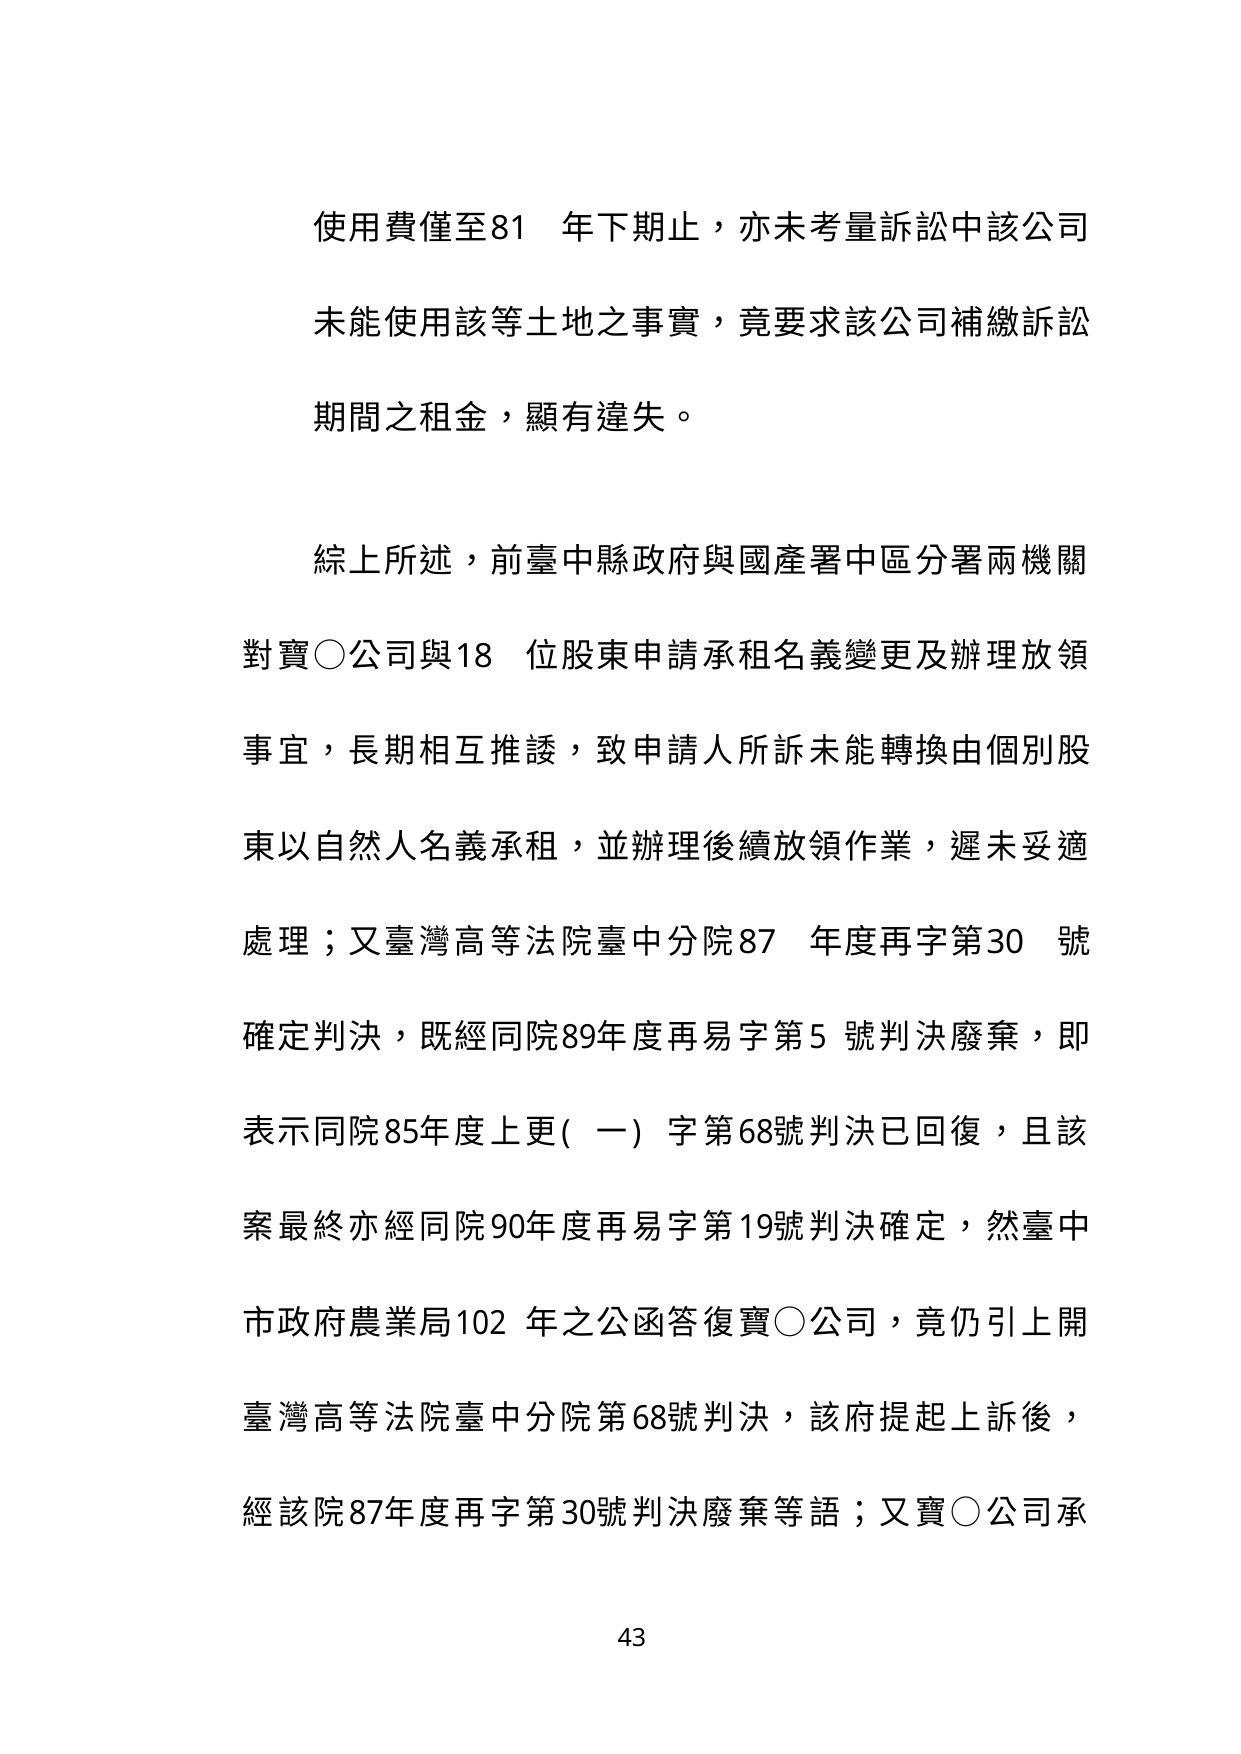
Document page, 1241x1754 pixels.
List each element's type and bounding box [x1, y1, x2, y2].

text [242, 510, 1092, 1558]
subtitle [242, 177, 1092, 463]
